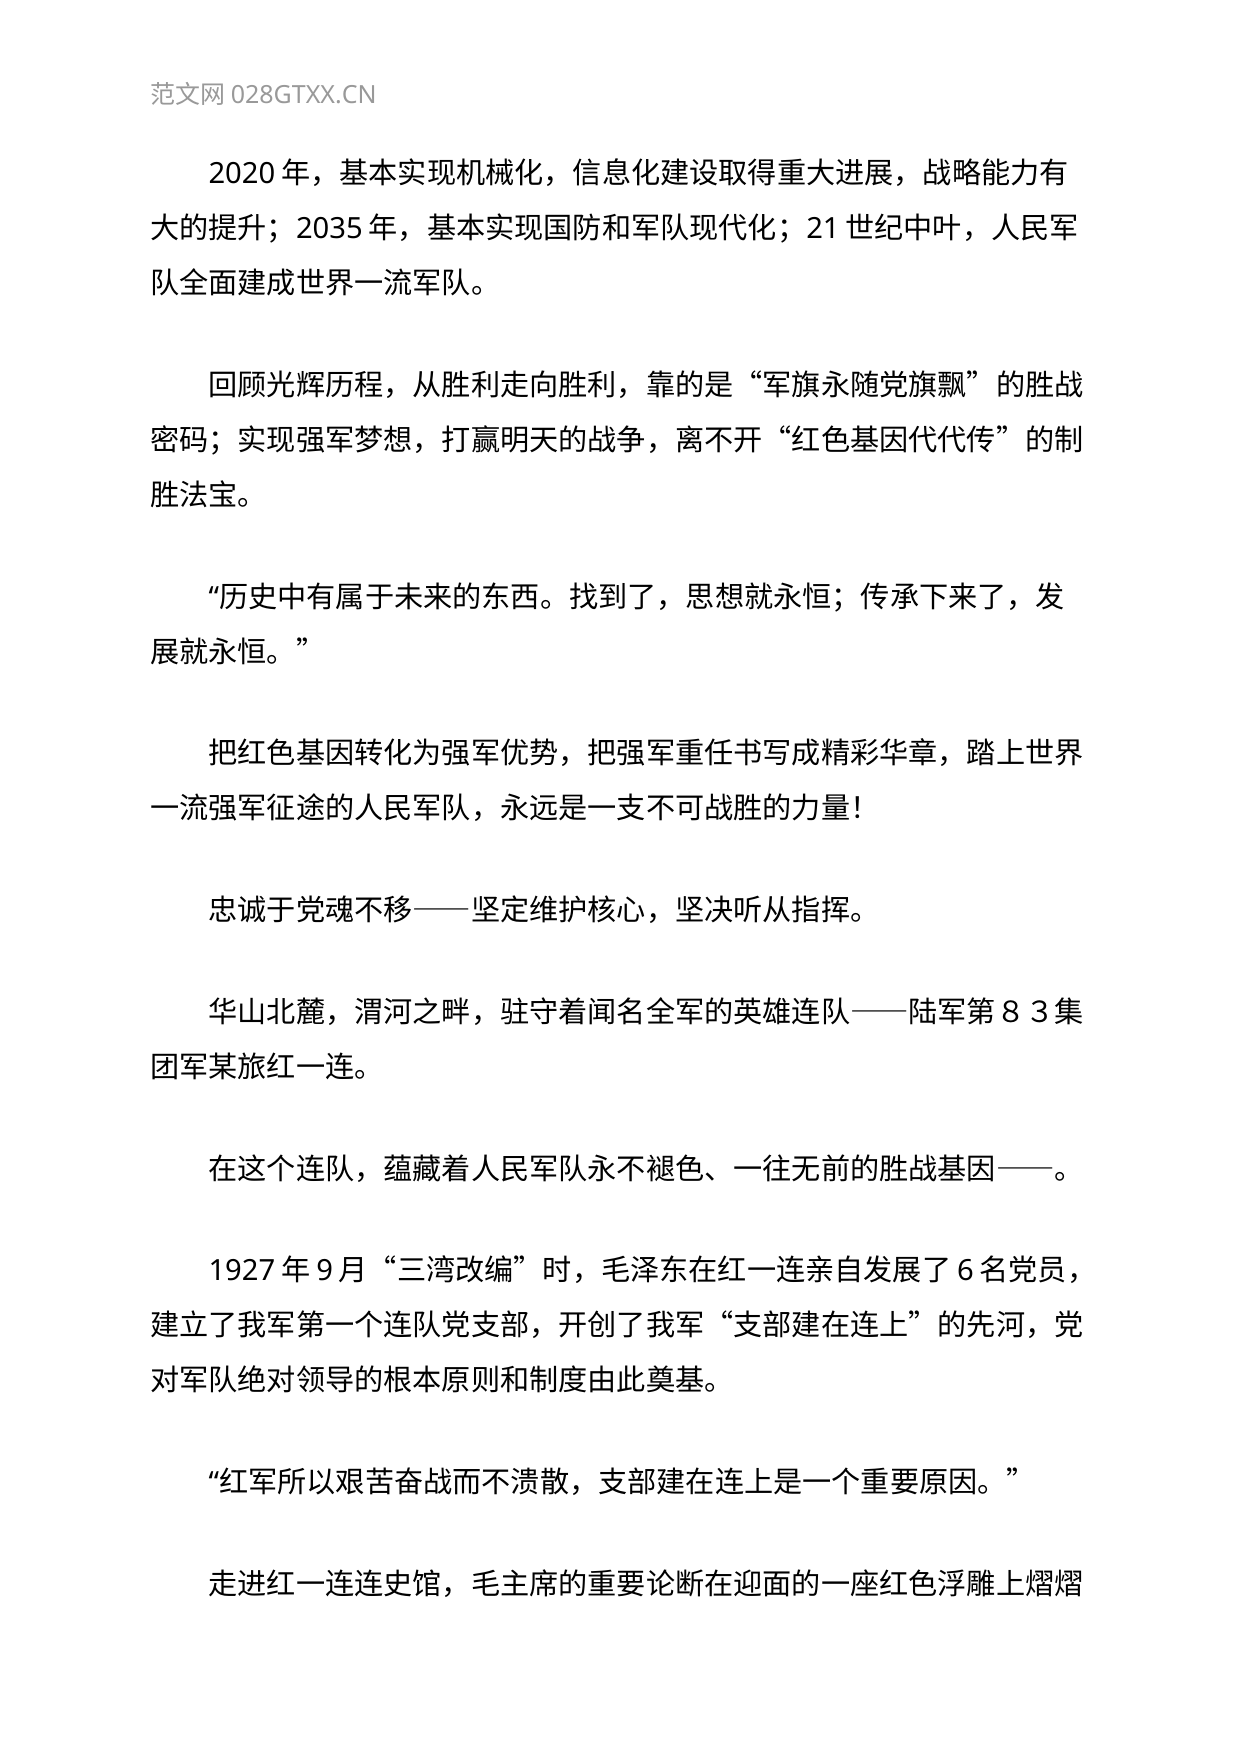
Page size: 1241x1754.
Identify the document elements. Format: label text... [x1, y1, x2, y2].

text 2020年，基本实现机械化，信息化建设取得重大进展，战略能力有大的提升；2035年，基本实现国防和军队现代化；21世纪中叶，人民军队全面建成世界一流军队。 [150, 150, 1090, 302]
text 把红色基因转化为强军优势，把强军重任书写成精彩华章，踏上世界一流强军征途的人民军队，永远是一支不可战胜的力量！ [150, 730, 1090, 827]
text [150, 1561, 1090, 1603]
text 在这个连队，蕴藏着人民军队永不褪色、一往无前的胜战基因——。 [150, 1145, 1090, 1187]
text 忠诚于党魂不移——坚定维护核心，坚决听从指挥。 [150, 887, 1090, 929]
text 华山北麓，渭河之畔，驻守着闻名全军的英雄连队——陆军第８３集团军某旅红一连。 [150, 988, 1090, 1086]
text 回顾光辉历程，从胜利走向胜利，靠的是“军旗永随党旗飘”的胜战密码；实现强军梦想，打赢明天的战争，离不开“红色基因代代传”的制胜法宝。 [150, 362, 1090, 514]
text “红军所以艰苦奋战而不溃散，支部建在连上是一个重要原因。” [150, 1459, 1090, 1501]
text 1927年9月“三湾改编”时，毛泽东在红一连亲自发展了6名党员，建立了我军第一个连队党支部，开创了我军“支部建在连上”的先河，党对军队绝对领导的根本原则和制度由此奠基。 [150, 1247, 1090, 1399]
text “历史中有属于未来的东西。找到了，思想就永恒；传承下来了，发展就永恒。” [150, 573, 1090, 671]
